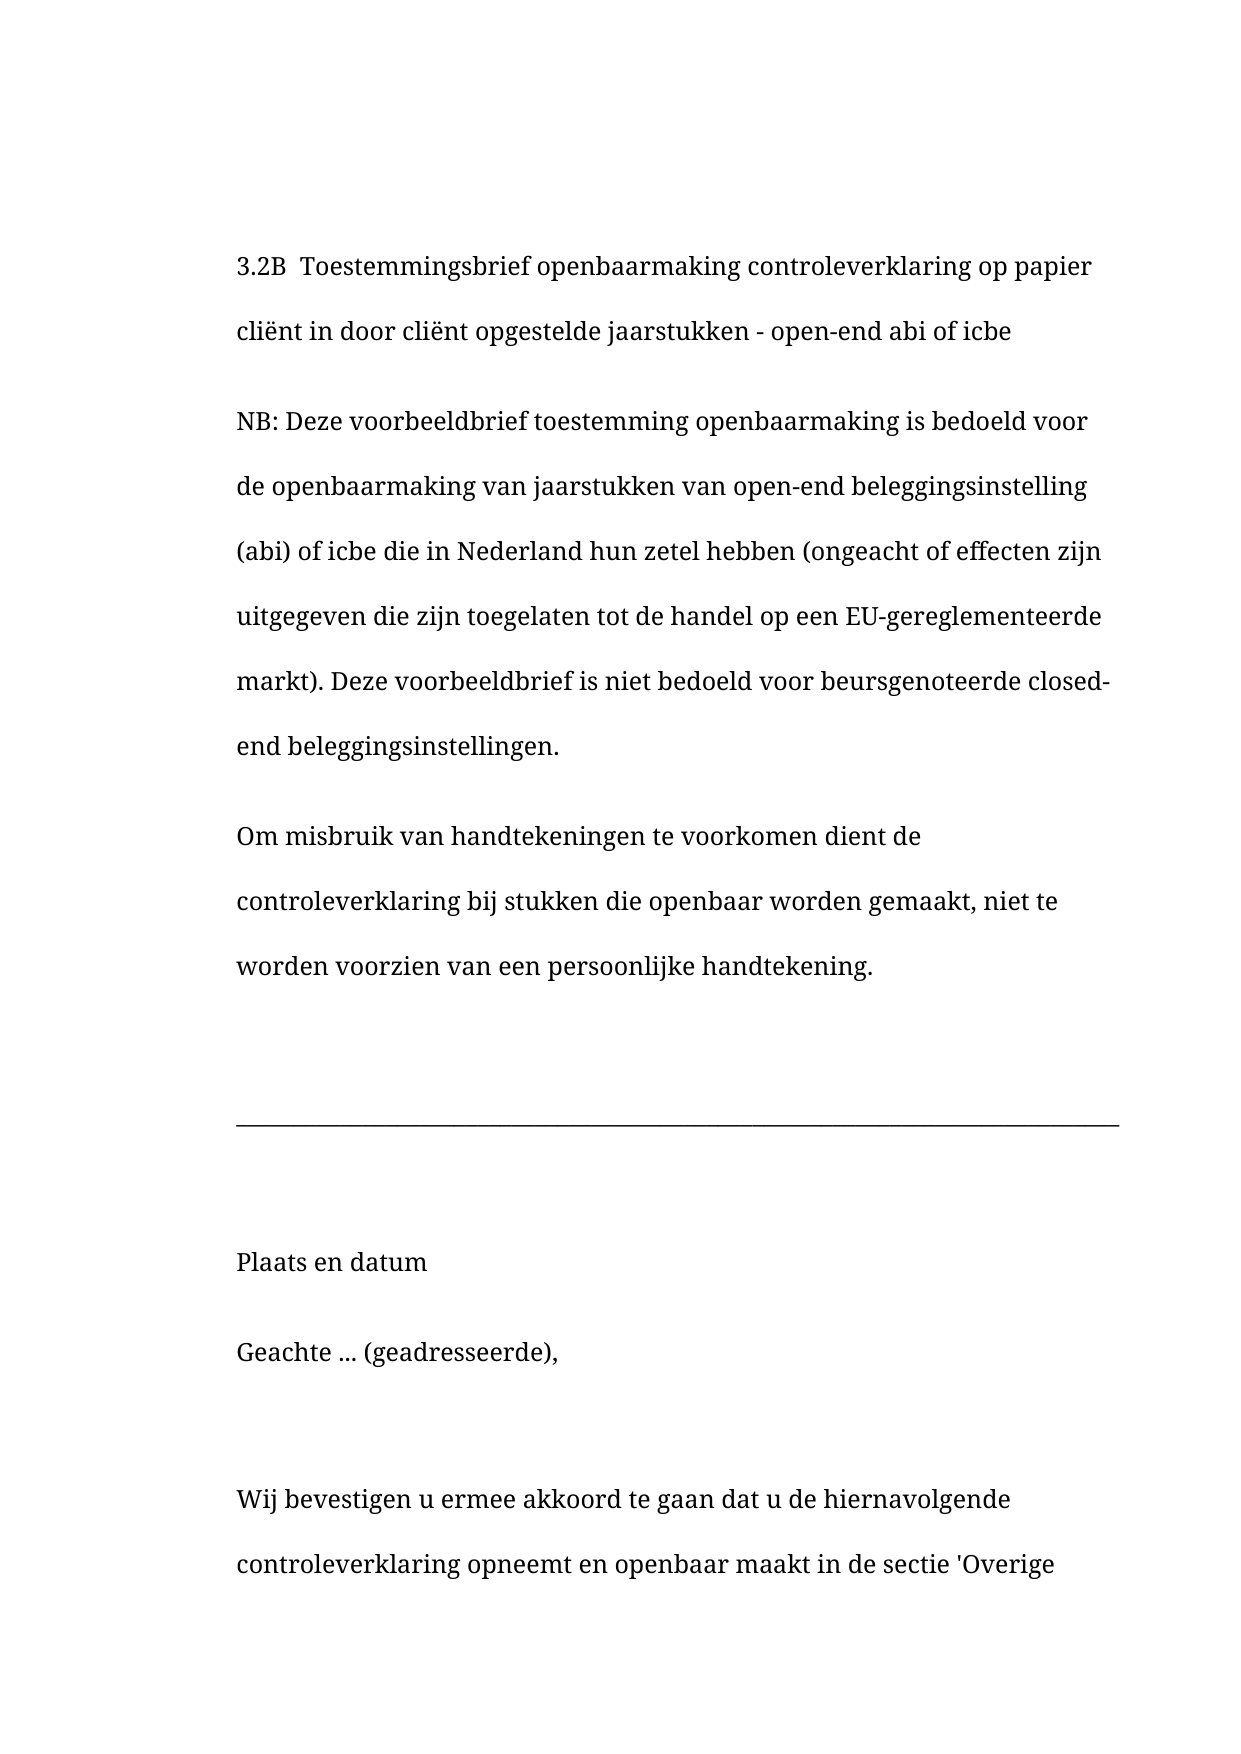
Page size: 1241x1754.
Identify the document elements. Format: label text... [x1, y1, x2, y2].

text Geachte ... (geadresseerde), [236, 1319, 1122, 1384]
text Om misbruik van handtekeningen te voorkomen dient de controleverklaring bij stukken die openbaar worden gemaakt, niet te worden voorzien van een persoonlijke handtekening. [236, 803, 1122, 998]
text NB: Deze voorbeeldbrief toestemming openbaarmaking is bedoeld voor de openbaarmaking van jaarstukken van open-end beleggingsinstelling (abi) of icbe die in Nederland hun zetel hebben (ongeacht of effecten zijn uitgegeven die zijn toegelaten tot de handel op een EU-gereglementeerde markt). Deze voorbeeldbrief is niet bedoeld voor beursgenoteerde closed-end beleggingsinstellingen. [236, 388, 1122, 778]
text 3.2B Toestemmingsbrief openbaarmaking controleverklaring op papier cliënt in door cliënt opgestelde jaarstukken - open-end abi of icbe [236, 233, 1122, 363]
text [236, 1467, 1122, 1597]
text _____________________________________________________________________________ [236, 1081, 1122, 1146]
text Plaats en datum [236, 1229, 1122, 1294]
